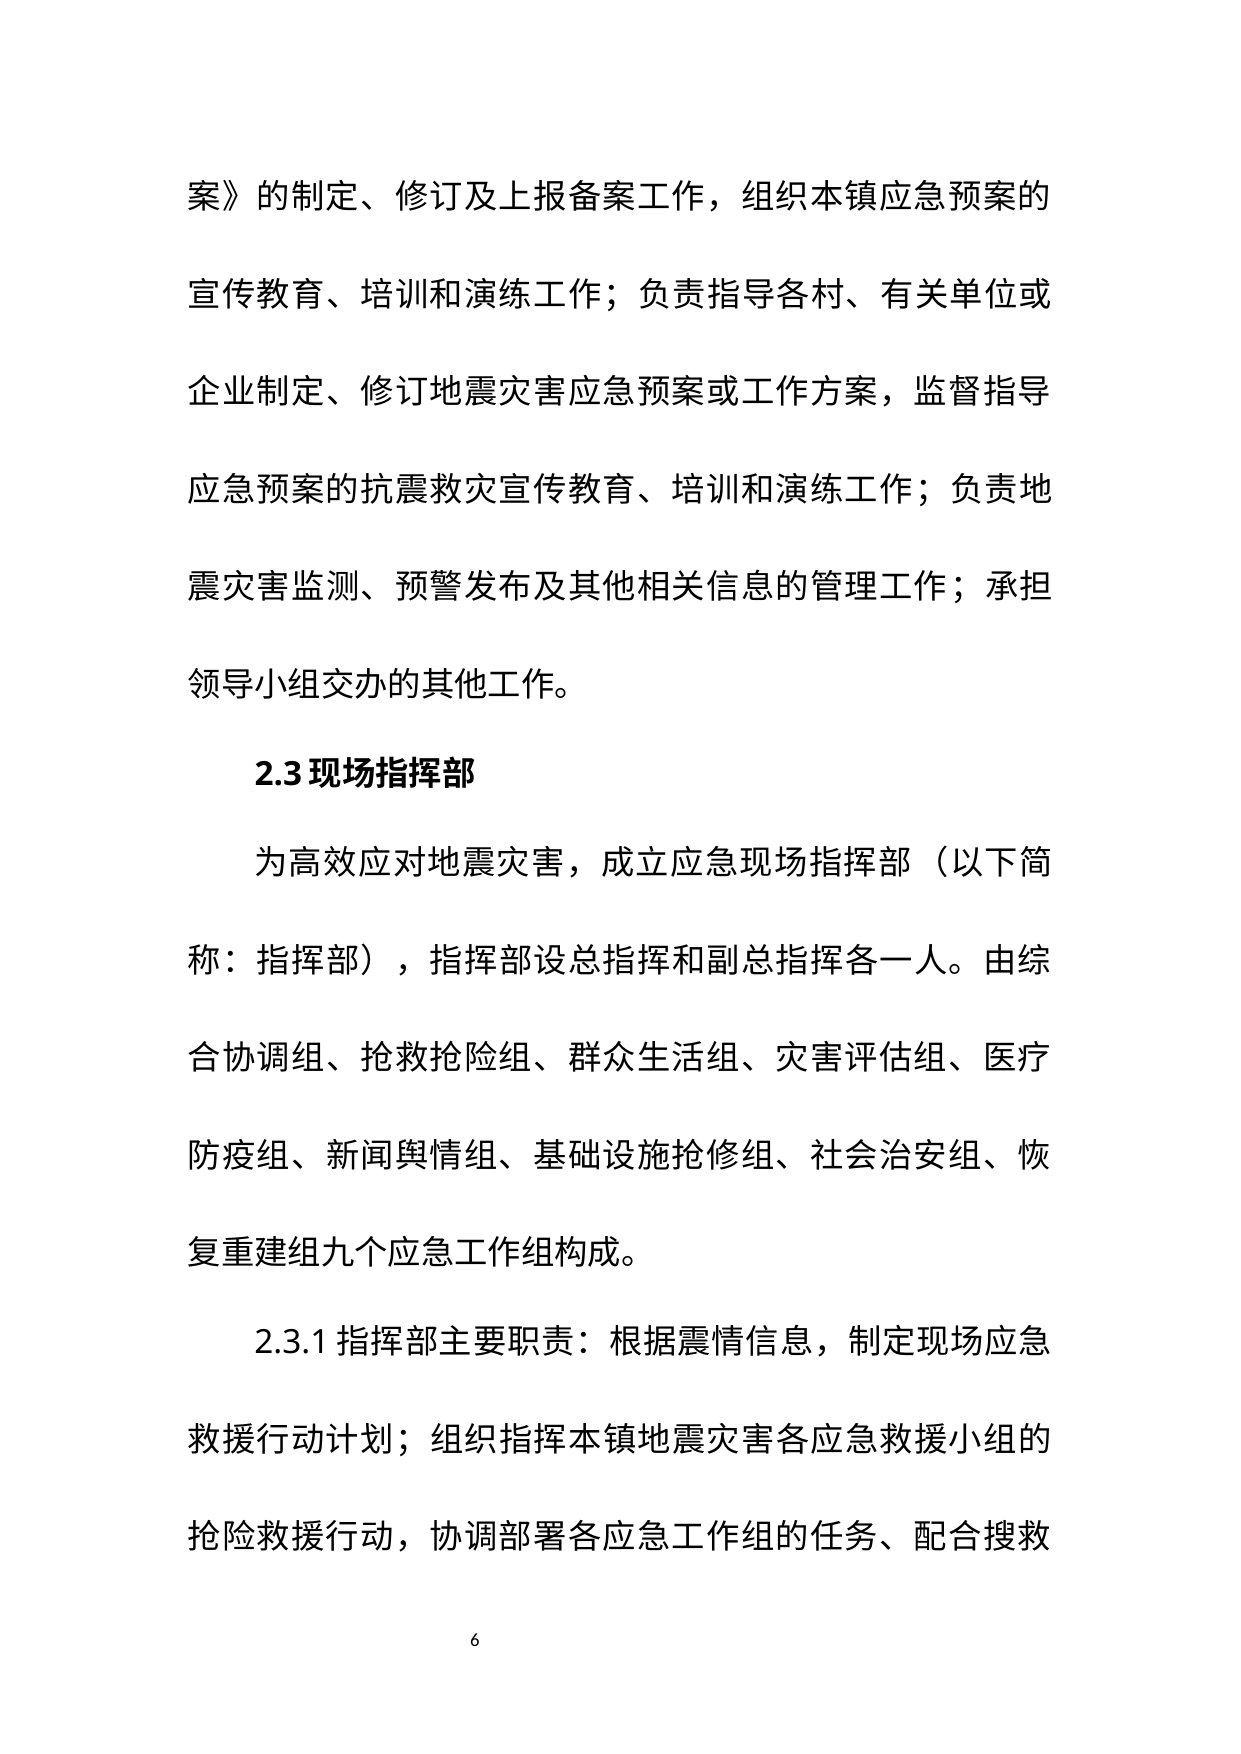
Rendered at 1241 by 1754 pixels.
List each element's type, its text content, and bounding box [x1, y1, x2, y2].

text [187, 162, 1053, 714]
text 为高效应对地震灾害，成立应急现场指挥部（以下简称：指挥部），指挥部设总指挥和副总指挥各一人。由综合协调组、抢救抢险组、群众生活组、灾害评估组、医疗防疫组、新闻舆情组、基础设施抢修组、社会治安组、恢复重建组九个应急工作组构成。 [187, 828, 1053, 1283]
text 2.3现场指挥部 [187, 738, 1053, 803]
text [187, 1307, 1053, 1567]
